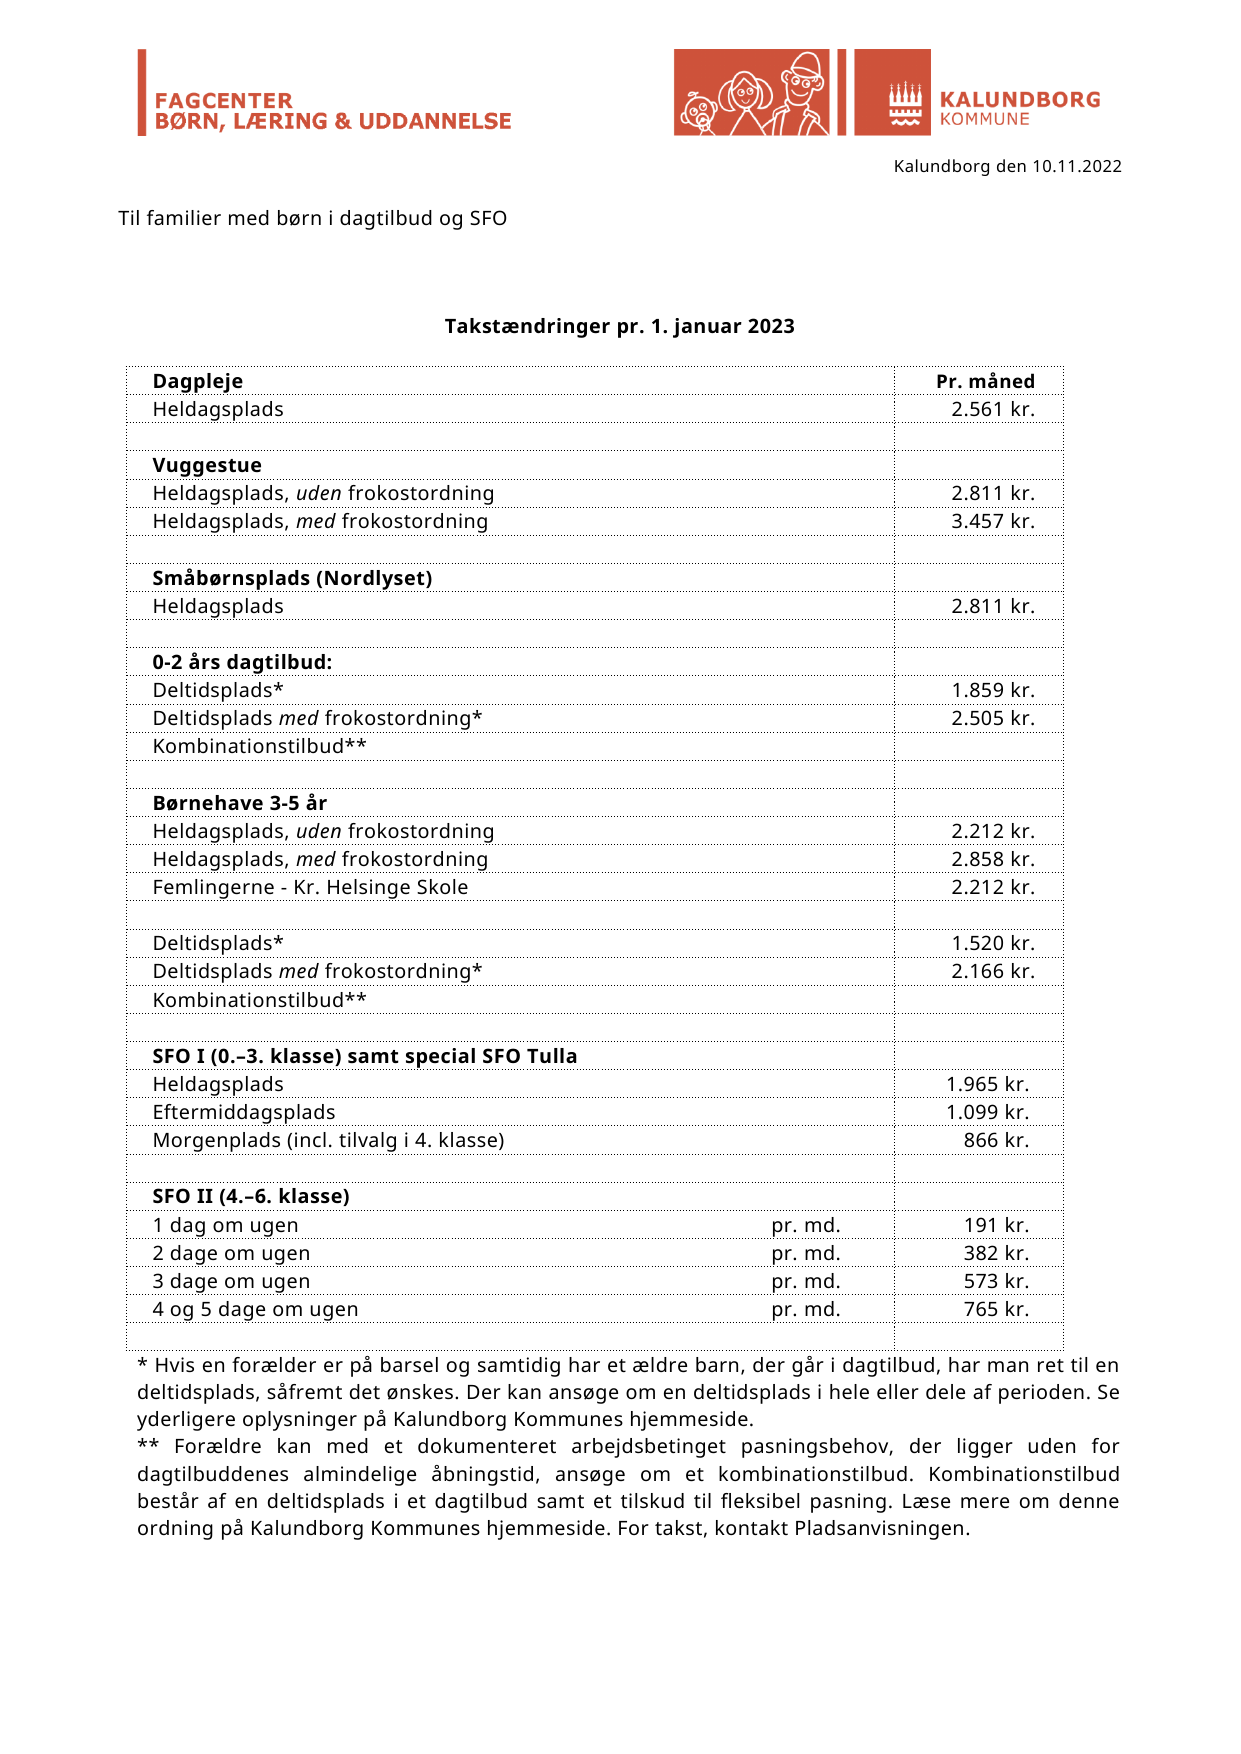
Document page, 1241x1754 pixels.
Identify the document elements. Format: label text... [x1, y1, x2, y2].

table_cell 1 dag om ugen pr. md. [126, 1210, 895, 1238]
table_cell Deltidsplads med frokostordning* [126, 957, 895, 985]
table_cell [895, 535, 1063, 563]
table_cell Deltidsplads* [126, 929, 895, 957]
table_cell 382 kr. [895, 1238, 1063, 1266]
table_cell 2.166 kr. [895, 957, 1063, 985]
table_cell [895, 422, 1063, 450]
table_cell 1.965 kr. [895, 1069, 1063, 1097]
table_cell 2.811 kr. [895, 479, 1063, 507]
table_cell SFO I (0.–3. klasse) samt special SFO Tulla [126, 1041, 895, 1069]
table_cell [895, 563, 1063, 591]
table_cell [895, 985, 1063, 1013]
table_cell [126, 760, 895, 788]
table_cell Femlingerne - Kr. Helsinge Skole [126, 872, 895, 900]
table_cell Eftermiddagsplads [126, 1097, 895, 1125]
table_cell [126, 422, 895, 450]
table_cell Heldagsplads, uden frokostordning [126, 479, 895, 507]
table_cell 2.858 kr. [895, 844, 1063, 872]
table_cell [895, 788, 1063, 816]
table_cell 2.212 kr. [895, 816, 1063, 844]
table_cell 2.212 kr. [895, 872, 1063, 900]
table_cell 765 kr. [895, 1294, 1063, 1322]
table_cell [126, 1154, 895, 1182]
table_cell 2.811 kr. [895, 591, 1063, 619]
table_cell 2.505 kr. [895, 704, 1063, 732]
text * Hvis en forælder er på barsel og samtidig har et ældre barn, der går i dagtilbud, har man ret til en deltidsplads, såfremt det ønskes. Der kan ansøge om en deltidsplads i hele eller dele af perioden. Se yderligere oplysninger på Kalundborg Kommunes hjemmeside. [137, 1351, 1122, 1433]
table_cell [895, 760, 1063, 788]
table_cell 1.520 kr. [895, 929, 1063, 957]
picture [137, 49, 1100, 136]
table_cell Vuggestue [126, 450, 895, 478]
table_cell [895, 1322, 1063, 1350]
table_cell Heldagsplads, uden frokostordning [126, 816, 895, 844]
table_cell 2 dage om ugen pr. md. [126, 1238, 895, 1266]
table_cell [895, 1182, 1063, 1210]
table_cell [895, 647, 1063, 675]
table_cell [126, 535, 895, 563]
table_cell Kombinationstilbud** [126, 985, 895, 1013]
table_cell 573 kr. [895, 1266, 1063, 1294]
text ** Forældre kan med et dokumenteret arbejdsbetinget pasningsbehov, der ligger uden for dagtilbuddenes almindelige åbningstid, ansøge om et kombinationstilbud. Kombinationstilbud består af en deltidsplads i et dagtilbud samt et tilskud til fleksibel pasning. Læse mere om denne ordning på Kalundborg Kommunes hjemmeside. For takst, kontakt Pladsanvisningen. [137, 1433, 1122, 1541]
table_cell Deltidsplads* [126, 675, 895, 703]
table_cell 866 kr. [895, 1125, 1063, 1153]
table_cell [895, 619, 1063, 647]
table_cell SFO II (4.–6. klasse) [126, 1182, 895, 1210]
table_cell Småbørnsplads (Nordlyset) [126, 563, 895, 591]
table_cell [895, 732, 1063, 760]
table_cell 0-2 års dagtilbud: [126, 647, 895, 675]
table_cell 4 og 5 dage om ugen pr. md. [126, 1294, 895, 1322]
table_cell [895, 900, 1063, 928]
table_cell Heldagsplads [126, 394, 895, 422]
table_header Dagpleje [126, 366, 895, 394]
table_cell [126, 1322, 895, 1350]
table_cell [895, 1013, 1063, 1041]
table_cell 3 dage om ugen pr. md. [126, 1266, 895, 1294]
table_cell Heldagsplads, med frokostordning [126, 844, 895, 872]
table_cell Heldagsplads [126, 1069, 895, 1097]
table_cell 2.561 kr. [895, 394, 1063, 422]
table_cell [126, 900, 895, 928]
table_cell Morgenplads (incl. tilvalg i 4. klasse) [126, 1125, 895, 1153]
table_cell [895, 1041, 1063, 1069]
table_cell [895, 1154, 1063, 1182]
table_cell [895, 450, 1063, 478]
table_cell [126, 619, 895, 647]
table_cell [126, 1013, 895, 1041]
table_cell 191 kr. [895, 1210, 1063, 1238]
table_cell Børnehave 3-5 år [126, 788, 895, 816]
table_cell Deltidsplads med frokostordning* [126, 704, 895, 732]
table_cell Heldagsplads [126, 591, 895, 619]
table_header Pr. måned [895, 366, 1063, 394]
table_cell 3.457 kr. [895, 507, 1063, 535]
table_cell 1.859 kr. [895, 675, 1063, 703]
table_cell Kombinationstilbud** [126, 732, 895, 760]
table_cell Heldagsplads, med frokostordning [126, 507, 895, 535]
table_cell 1.099 kr. [895, 1097, 1063, 1125]
